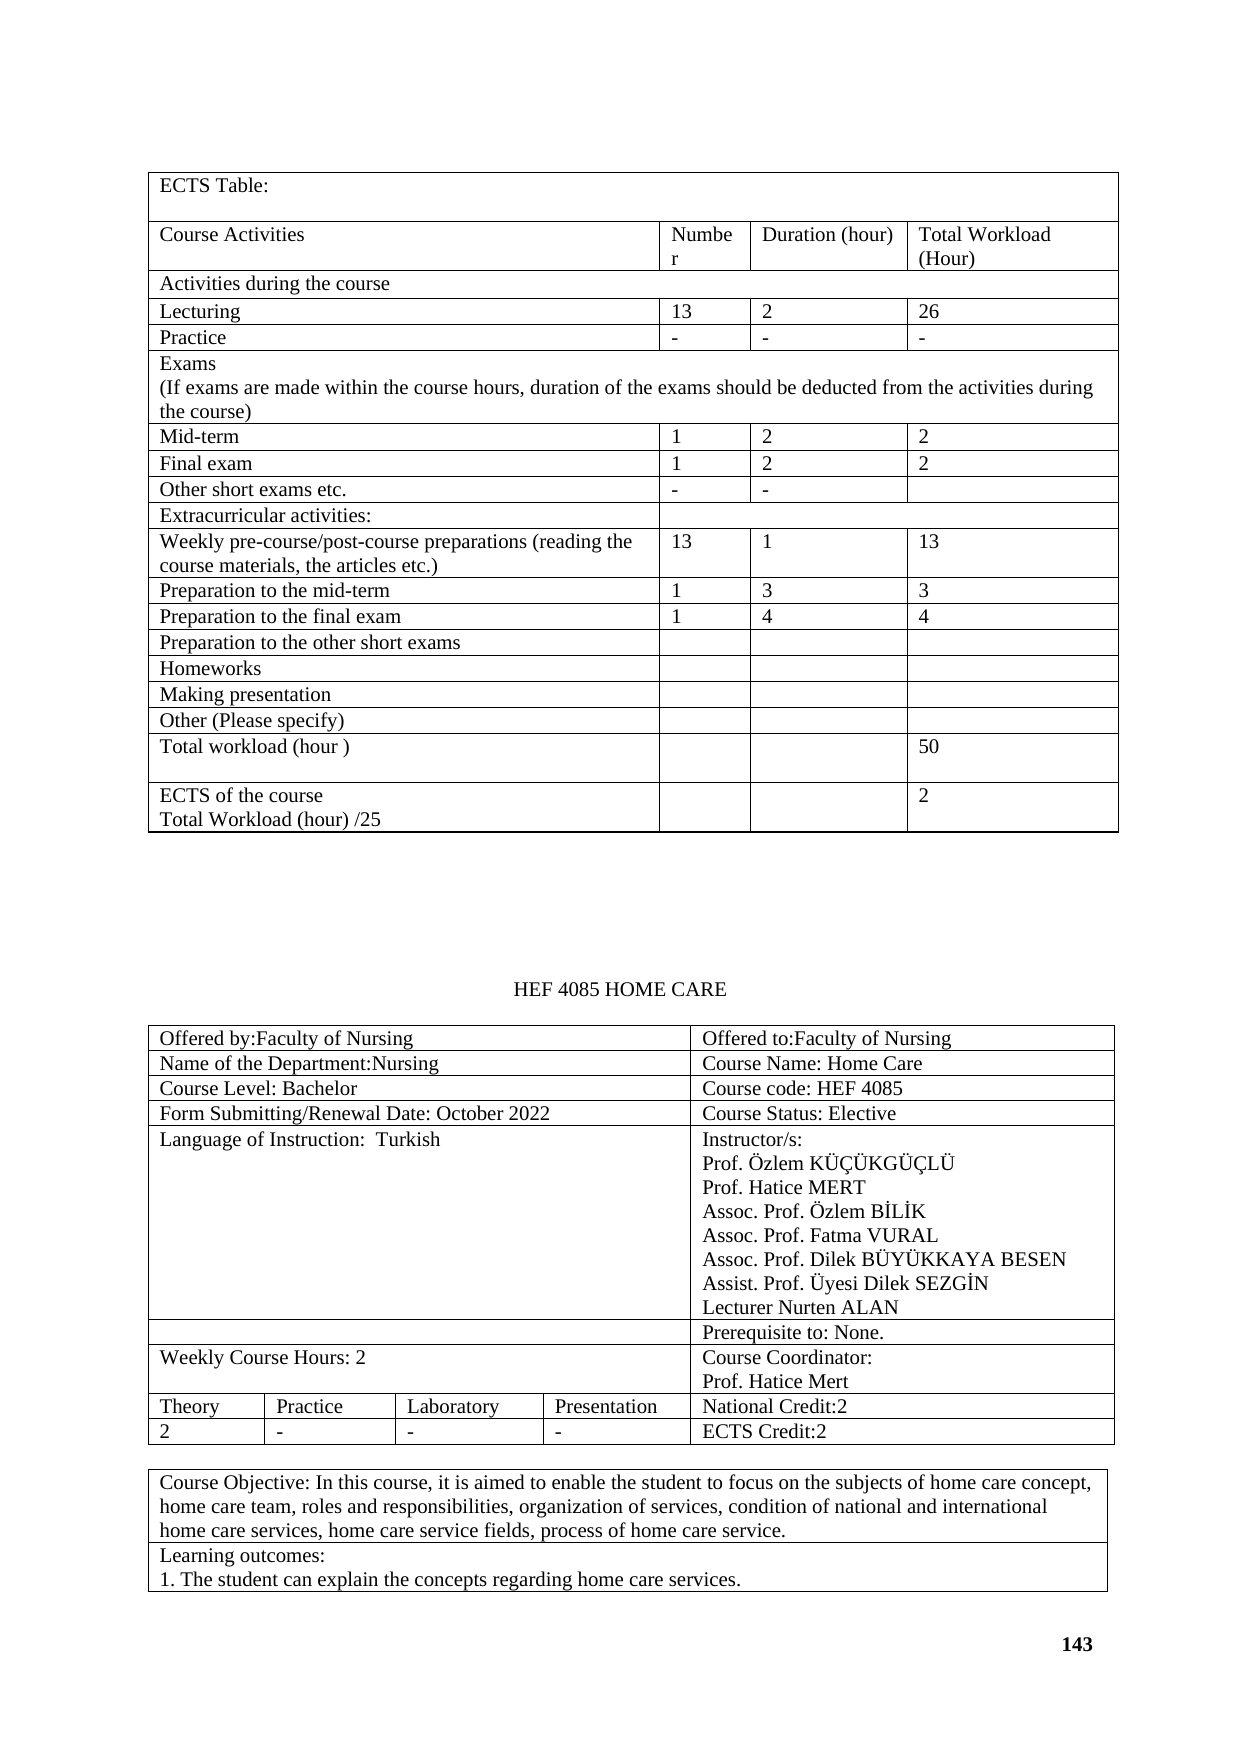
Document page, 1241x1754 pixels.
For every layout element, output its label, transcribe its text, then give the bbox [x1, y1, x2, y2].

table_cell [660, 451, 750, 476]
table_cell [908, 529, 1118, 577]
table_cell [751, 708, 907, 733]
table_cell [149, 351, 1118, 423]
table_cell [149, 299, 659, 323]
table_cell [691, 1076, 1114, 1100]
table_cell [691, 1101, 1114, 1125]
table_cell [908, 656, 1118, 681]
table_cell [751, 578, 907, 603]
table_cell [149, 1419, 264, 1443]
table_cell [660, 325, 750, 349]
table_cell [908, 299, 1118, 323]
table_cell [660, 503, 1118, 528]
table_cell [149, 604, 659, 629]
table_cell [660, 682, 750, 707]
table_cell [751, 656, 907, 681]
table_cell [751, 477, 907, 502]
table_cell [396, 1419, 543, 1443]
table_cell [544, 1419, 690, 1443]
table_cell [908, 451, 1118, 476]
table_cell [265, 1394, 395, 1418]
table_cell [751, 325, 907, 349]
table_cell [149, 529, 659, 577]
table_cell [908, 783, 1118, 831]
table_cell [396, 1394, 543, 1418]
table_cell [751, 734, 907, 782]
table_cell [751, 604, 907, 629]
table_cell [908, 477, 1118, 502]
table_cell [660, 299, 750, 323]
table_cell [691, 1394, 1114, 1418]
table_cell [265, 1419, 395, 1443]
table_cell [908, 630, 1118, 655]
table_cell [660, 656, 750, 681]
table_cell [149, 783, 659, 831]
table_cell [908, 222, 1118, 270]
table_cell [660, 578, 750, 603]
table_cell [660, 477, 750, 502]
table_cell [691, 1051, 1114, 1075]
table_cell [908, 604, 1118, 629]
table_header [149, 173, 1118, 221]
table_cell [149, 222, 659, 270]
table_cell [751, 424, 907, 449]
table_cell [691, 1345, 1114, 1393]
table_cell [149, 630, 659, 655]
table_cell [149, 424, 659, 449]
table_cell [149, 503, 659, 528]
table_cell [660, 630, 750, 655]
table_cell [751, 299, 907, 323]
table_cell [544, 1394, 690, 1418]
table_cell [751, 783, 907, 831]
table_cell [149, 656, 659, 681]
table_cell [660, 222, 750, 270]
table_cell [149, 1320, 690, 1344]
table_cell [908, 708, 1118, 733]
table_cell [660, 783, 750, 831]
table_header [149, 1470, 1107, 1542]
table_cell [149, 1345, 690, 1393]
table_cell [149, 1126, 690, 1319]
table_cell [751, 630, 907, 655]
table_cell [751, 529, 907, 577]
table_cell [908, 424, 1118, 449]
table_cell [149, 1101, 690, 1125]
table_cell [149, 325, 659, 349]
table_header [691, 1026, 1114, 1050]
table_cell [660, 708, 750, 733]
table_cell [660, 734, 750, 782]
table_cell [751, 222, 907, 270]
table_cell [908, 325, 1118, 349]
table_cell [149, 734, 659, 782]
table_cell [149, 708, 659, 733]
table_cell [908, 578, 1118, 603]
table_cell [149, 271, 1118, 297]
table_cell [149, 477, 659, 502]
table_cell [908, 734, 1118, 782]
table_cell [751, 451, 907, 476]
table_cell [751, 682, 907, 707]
subtitle HEF 4085 HOME CARE [148, 977, 1093, 1001]
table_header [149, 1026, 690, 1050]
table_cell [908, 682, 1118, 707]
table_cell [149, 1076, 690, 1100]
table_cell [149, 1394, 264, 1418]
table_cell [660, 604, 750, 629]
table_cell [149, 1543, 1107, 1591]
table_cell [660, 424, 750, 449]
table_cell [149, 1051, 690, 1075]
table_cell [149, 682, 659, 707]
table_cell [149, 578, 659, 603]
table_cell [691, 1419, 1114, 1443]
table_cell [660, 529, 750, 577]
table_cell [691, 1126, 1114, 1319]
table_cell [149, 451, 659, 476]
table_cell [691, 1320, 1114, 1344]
